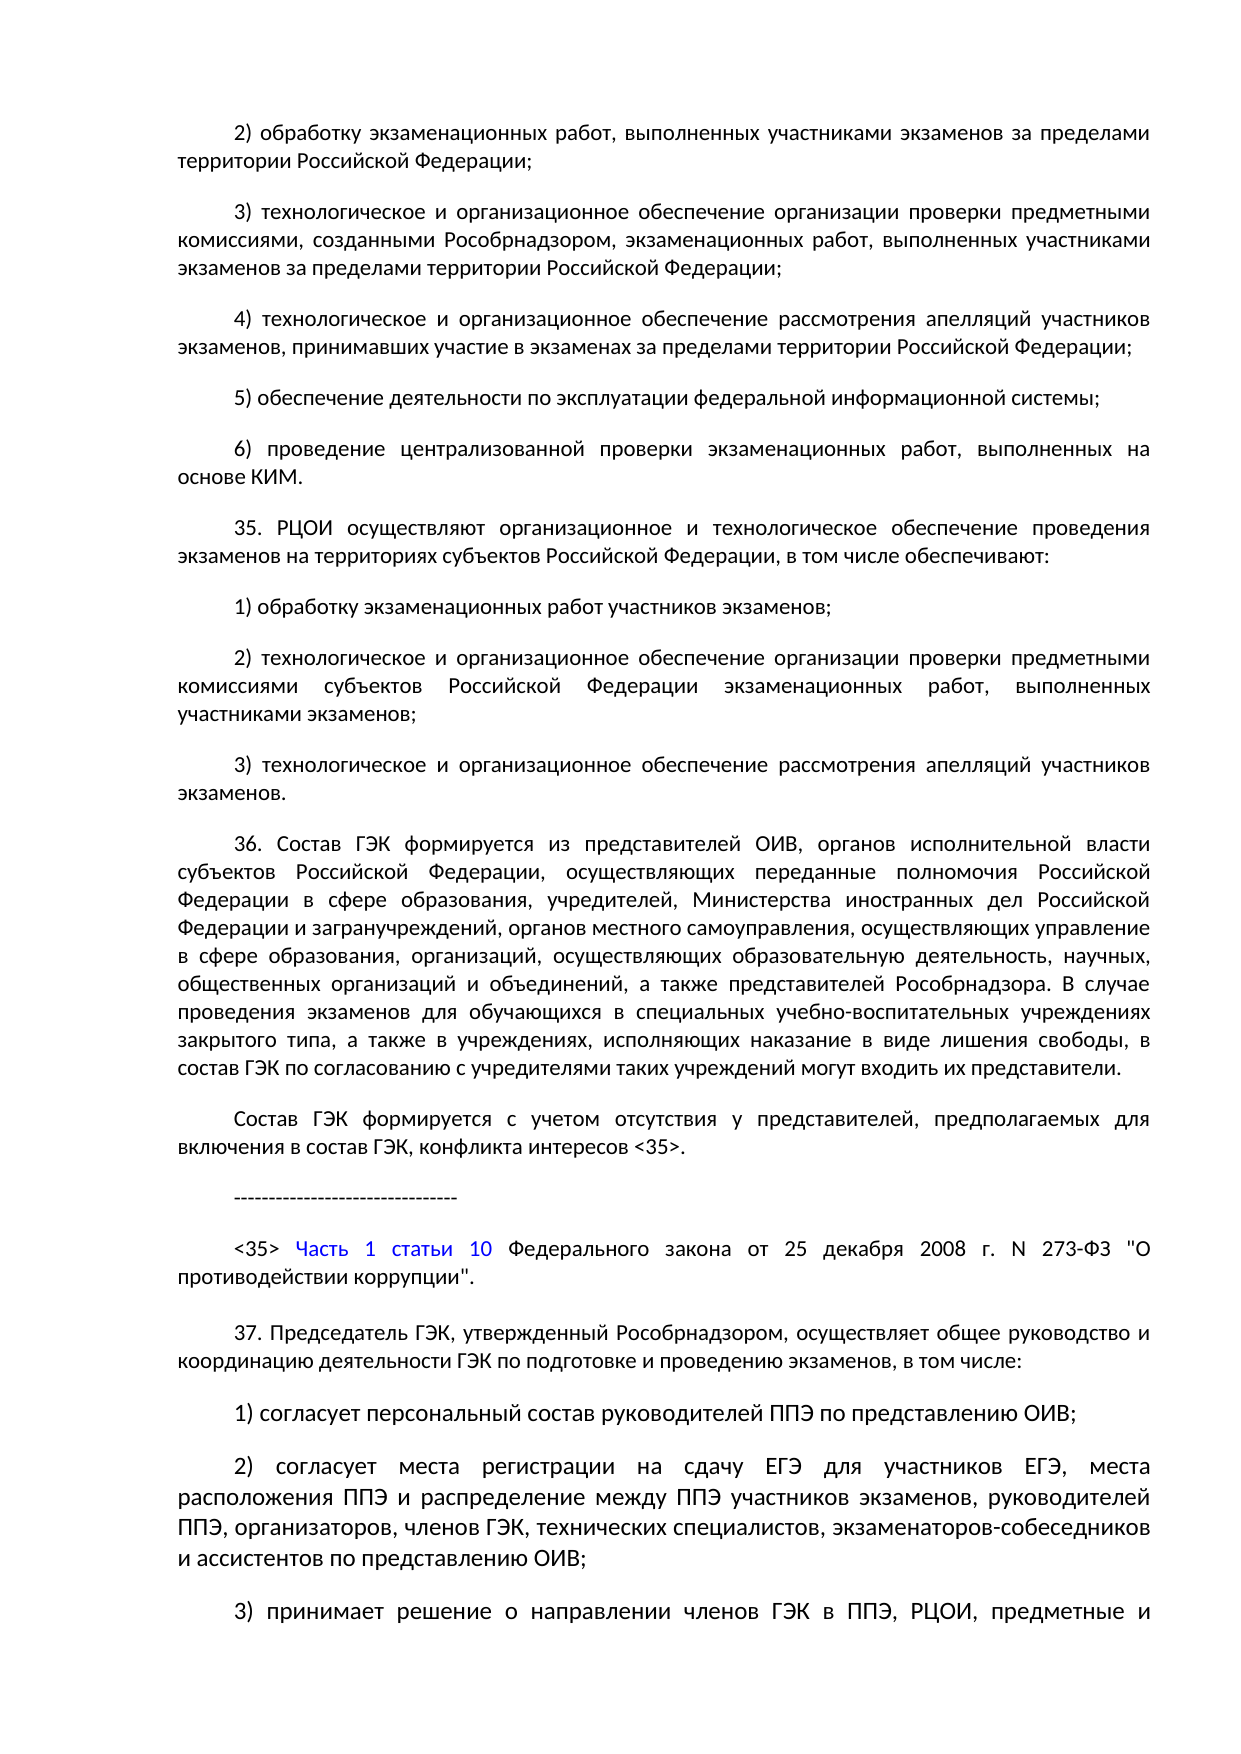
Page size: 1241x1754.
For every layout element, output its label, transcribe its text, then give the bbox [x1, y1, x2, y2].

text Состав ГЭК формируется с учетом отсутствия у представителей, предполагаемых для включения в состав ГЭК, конфликта интересов <35>. [177, 1104, 1152, 1160]
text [177, 1595, 1152, 1626]
text 3) технологическое и организационное обеспечение организации проверки предметными комиссиями, созданными Рособрнадзором, экзаменационных работ, выполненных участниками экзаменов за пределами территории Российской Федерации; [177, 197, 1152, 281]
text 4) технологическое и организационное обеспечение рассмотрения апелляций участников экзаменов, принимавших участие в экзаменах за пределами территории Российской Федерации; [177, 304, 1152, 360]
text 5) обеспечение деятельности по эксплуатации федеральной информационной системы; [177, 383, 1152, 411]
text -------------------------------- [177, 1183, 1152, 1211]
text 3) технологическое и организационное обеспечение рассмотрения апелляций участников экзаменов. [177, 750, 1152, 806]
text 1) согласует персональный состав руководителей ППЭ по представлению ОИВ; [177, 1397, 1152, 1427]
text 37. Председатель ГЭК, утвержденный Рособрнадзором, осуществляет общее руководство и координацию деятельности ГЭК по подготовке и проведению экзаменов, в том числе: [177, 1318, 1152, 1374]
text 36. Состав ГЭК формируется из представителей ОИВ, органов исполнительной власти субъектов Российской Федерации, осуществляющих переданные полномочия Российской Федерации в сфере образования, учредителей, Министерства иностранных дел Российской Федерации и загранучреждений, органов местного самоуправления, осуществляющих управление в сфере образования, организаций, осуществляющих образовательную деятельность, научных, общественных организаций и объединений, а также представителей Рособрнадзора. В случае проведения экзаменов для обучающихся в специальных учебно-воспитательных учреждениях закрытого типа, а также в учреждениях, исполняющих наказание в виде лишения свободы, в состав ГЭК по согласованию с учредителями таких учреждений могут входить их представители. [177, 829, 1152, 1081]
text 35. РЦОИ осуществляют организационное и технологическое обеспечение проведения экзаменов на территориях субъектов Российской Федерации, в том числе обеспечивают: [177, 513, 1152, 569]
text 6) проведение централизованной проверки экзаменационных работ, выполненных на основе КИМ. [177, 434, 1152, 490]
text 1) обработку экзаменационных работ участников экзаменов; [177, 592, 1152, 620]
text 2) согласует места регистрации на сдачу ЕГЭ для участников ЕГЭ, места расположения ППЭ и распределение между ППЭ участников экзаменов, руководителей ППЭ, организаторов, членов ГЭК, технических специалистов, экзаменаторов-собеседников и ассистентов по представлению ОИВ; [177, 1450, 1152, 1572]
text 2) технологическое и организационное обеспечение организации проверки предметными комиссиями субъектов Российской Федерации экзаменационных работ, выполненных участниками экзаменов; [177, 643, 1152, 727]
text <35> Часть 1 статьи 10 Федерального закона от 25 декабря 2008 г. N 273-ФЗ "О противодействии коррупции". [177, 1234, 1152, 1290]
text 2) обработку экзаменационных работ, выполненных участниками экзаменов за пределами территории Российской Федерации; [177, 118, 1152, 174]
